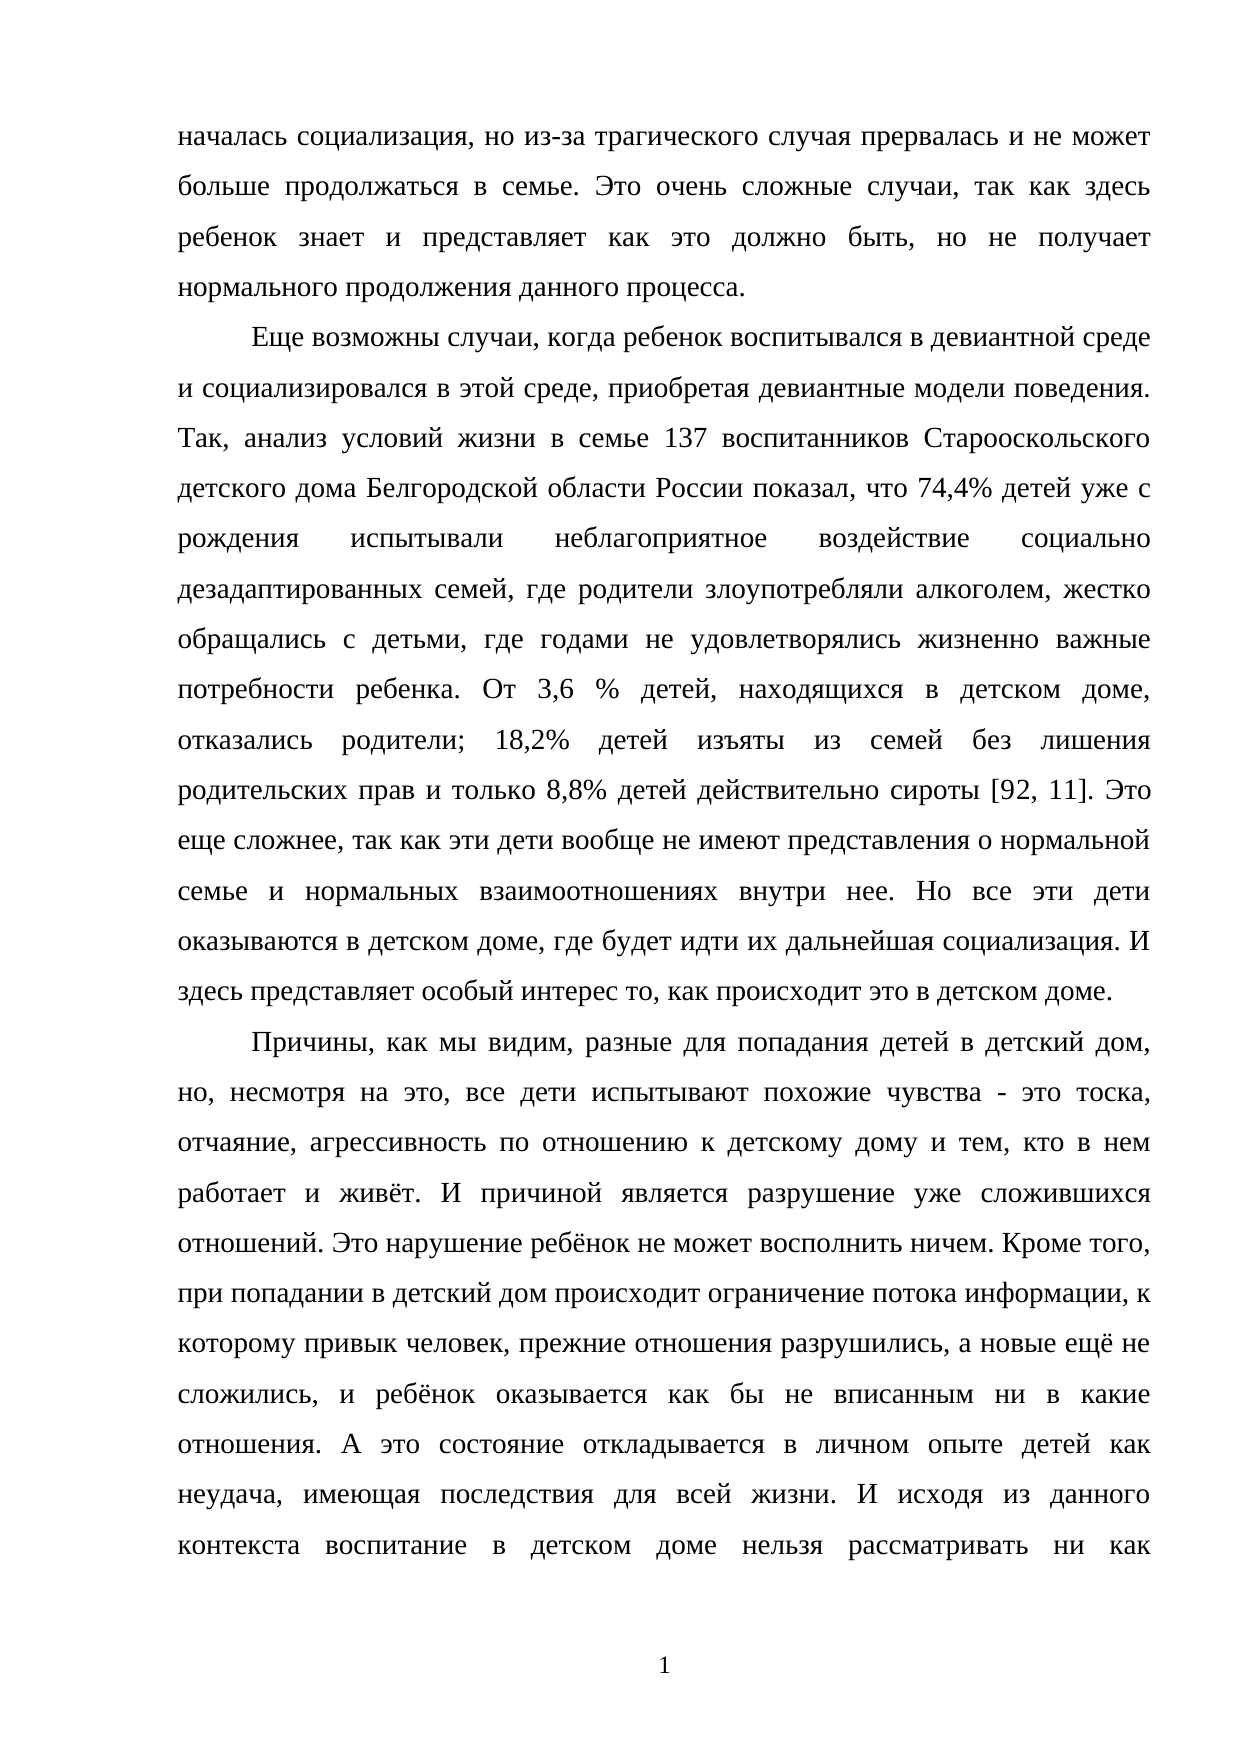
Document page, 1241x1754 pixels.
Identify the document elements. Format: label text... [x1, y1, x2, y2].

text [177, 1024, 1152, 1560]
text Еще возможны случаи, когда ребенок воспитывался в девиантной среде и социализировался в этой среде, приобретая девиантные модели поведения. Так, анализ условий жизни в семье 137 воспитанников Старооскольского детского дома Белгородской области России показал, что 74,4% детей уже с рождения испытывали неблагоприятное воздействие социально дезадаптированных семей, где родители злоупотребляли алкоголем, жестко обращались с детьми, где годами не удовлетворялись жизненно важные потребности ребенка. От 3,6 % детей, находящихся в детском доме, отказались родители; 18,2% детей изъяты из семей без лишения родительских прав и только 8,8% детей действительно сироты [92, 11]. Это еще сложнее, так как эти дети вообще не имеют представления о нормальной семье и нормальных взаимоотношениях внутри нее. Но все эти дети оказываются в детском доме, где будет идти их дальнейшая социализация. И здесь представляет особый интерес то, как происходит это в детском доме. [177, 319, 1152, 1007]
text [177, 118, 1152, 303]
